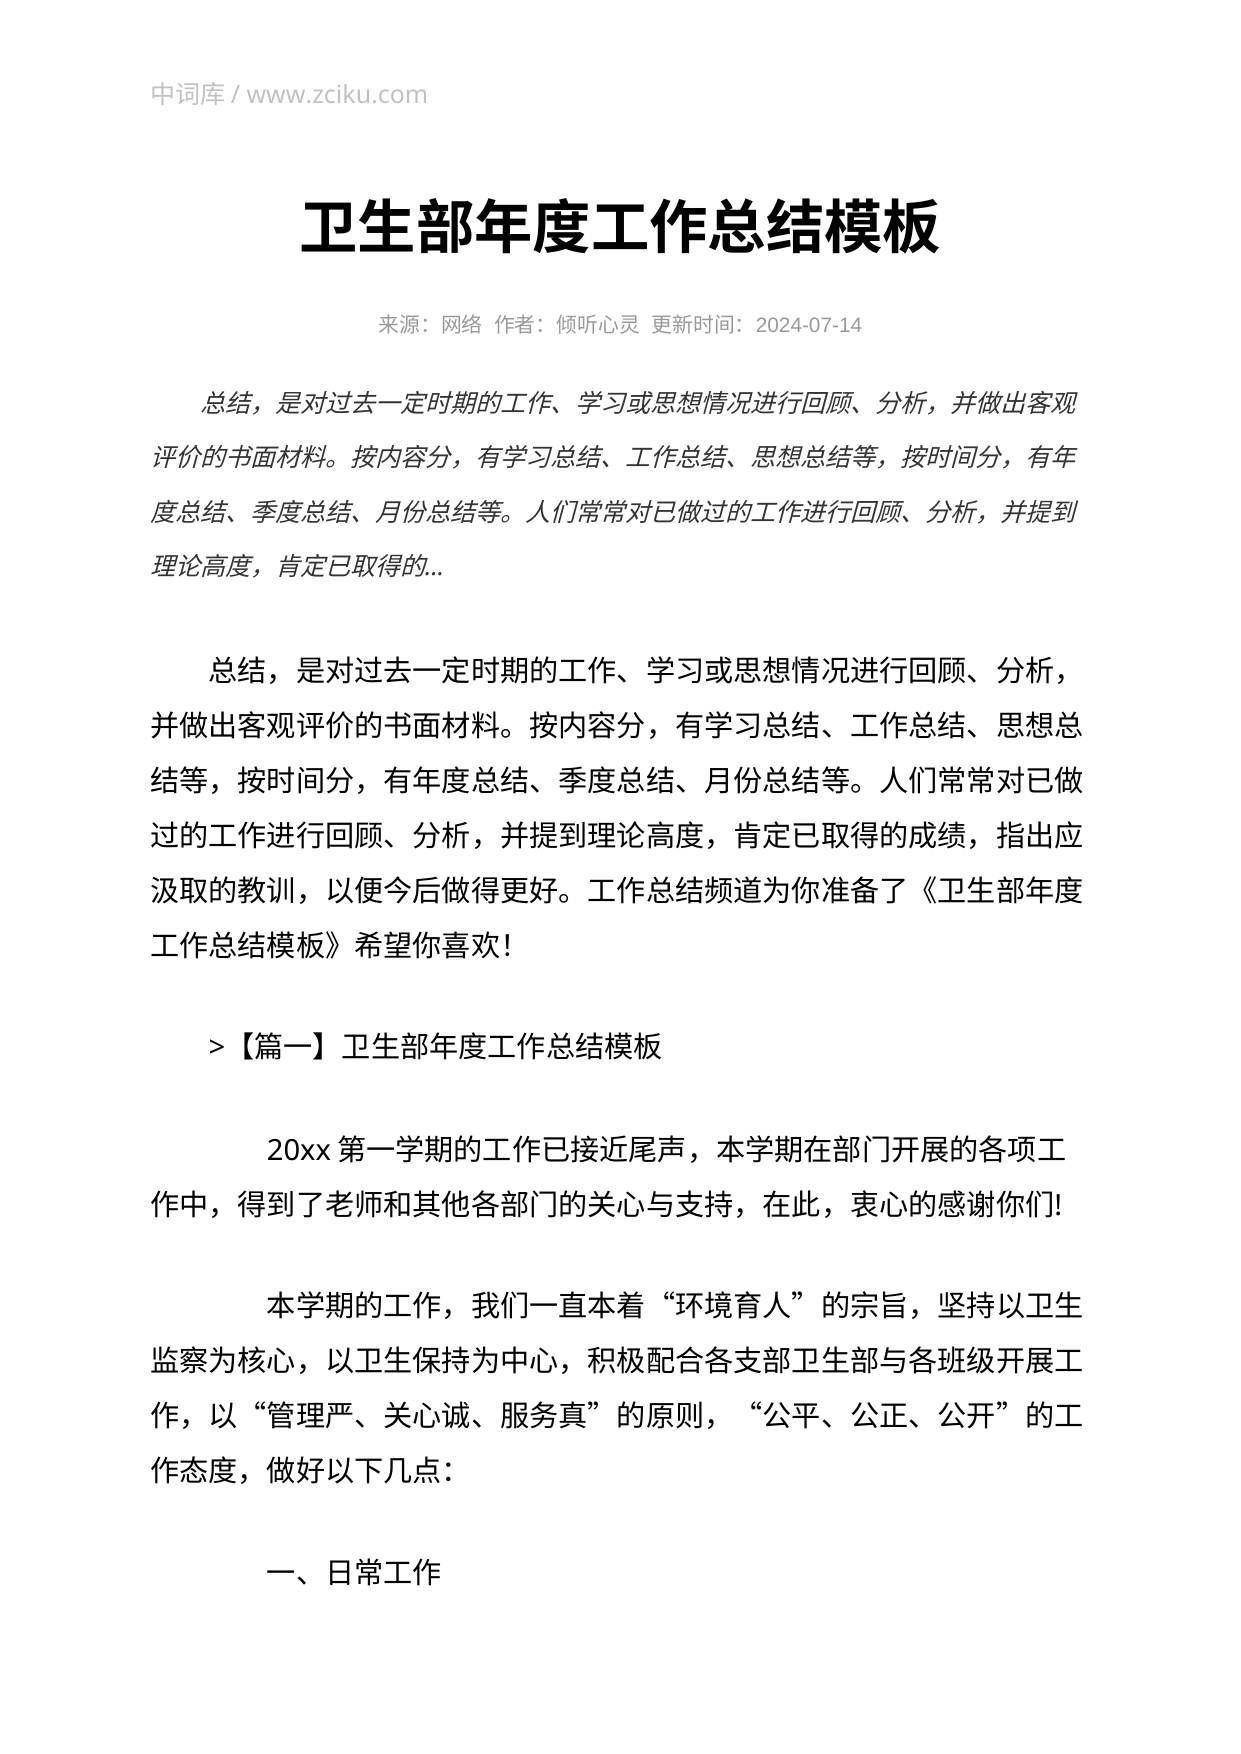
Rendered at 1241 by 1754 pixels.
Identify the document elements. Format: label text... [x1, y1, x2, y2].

text 本学期的工作，我们一直本着“环境育人”的宗旨，坚持以卫生监察为核心，以卫生保持为中心，积极配合各支部卫生部与各班级开展工作，以“管理严、关心诚、服务真”的原则，“公平、公正、公开”的工作态度，做好以下几点： [150, 1283, 1090, 1490]
text 来源：网络 作者：倾听心灵 更新时间：2024-07-14 [150, 313, 1090, 337]
text 总结，是对过去一定时期的工作、学习或思想情况进行回顾、分析，并做出客观评价的书面材料。按内容分，有学习总结、工作总结、思想总结等，按时间分，有年度总结、季度总结、月份总结等。人们常常对已做过的工作进行回顾、分析，并提到理论高度，肯定已取得的成绩，指出应汲取的教训，以便今后做得更好。工作总结频道为你准备了《卫生部年度工作总结模板》希望你喜欢！ [150, 648, 1090, 964]
text 20xx第一学期的工作已接近尾声，本学期在部门开展的各项工作中，得到了老师和其他各部门的关心与支持，在此，衷心的感谢你们! [150, 1126, 1090, 1223]
text 一、日常工作 [150, 1549, 1090, 1592]
text 总结，是对过去一定时期的工作、学习或思想情况进行回顾、分析，并做出客观评价的书面材料。按内容分，有学习总结、工作总结、思想总结等，按时间分，有年度总结、季度总结、月份总结等。人们常常对已做过的工作进行回顾、分析，并提到理论高度，肯定已取得的... [150, 383, 1090, 583]
subtitle 卫生部年度工作总结模板 [150, 181, 1090, 266]
text >【篇一】卫生部年度工作总结模板 [150, 1024, 1090, 1066]
